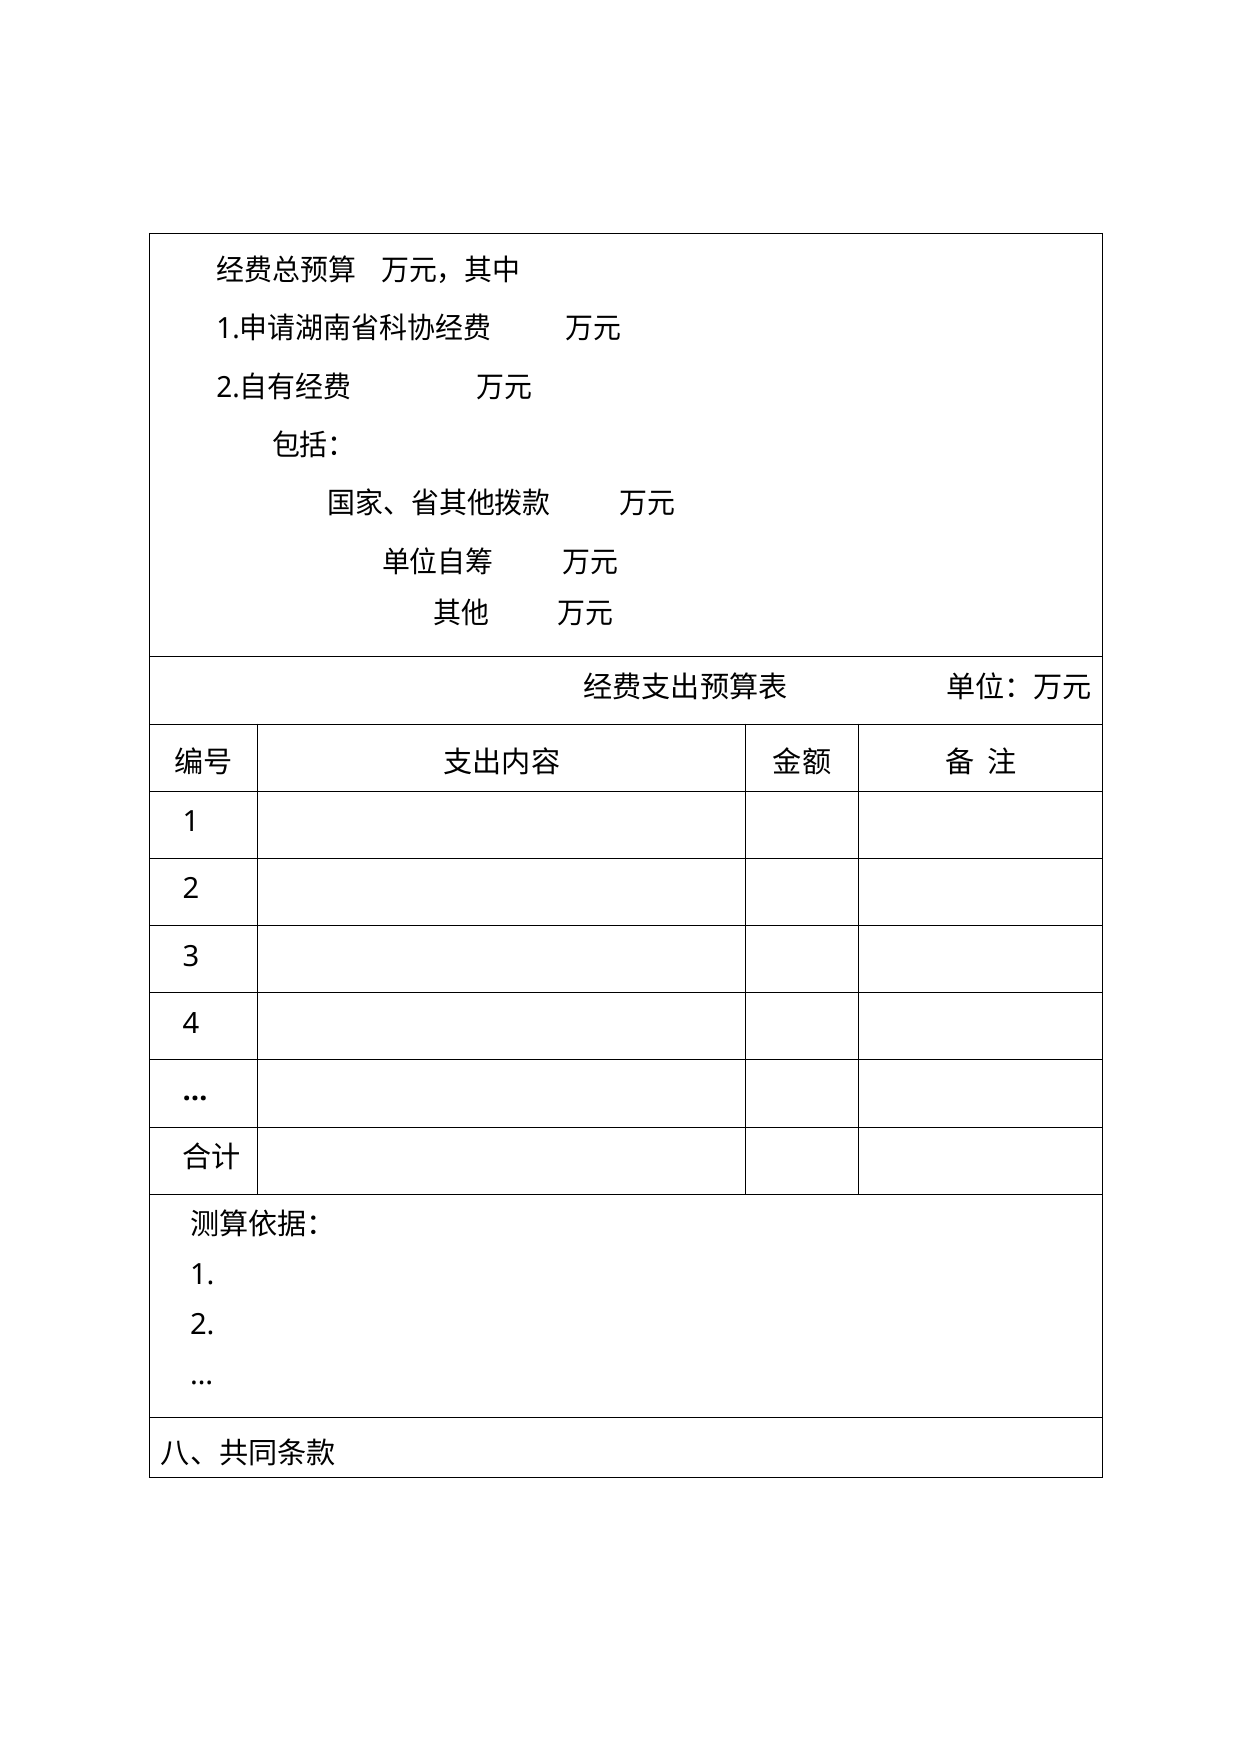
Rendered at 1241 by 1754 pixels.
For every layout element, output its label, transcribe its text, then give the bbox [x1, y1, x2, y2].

table_cell [746, 1128, 858, 1194]
table_cell 八、共同条款 [150, 1418, 1102, 1477]
table_cell [258, 859, 745, 925]
table_cell [258, 792, 745, 858]
table_cell [258, 1060, 745, 1127]
table_cell [150, 859, 257, 925]
table_cell 金额 [746, 725, 858, 791]
table_cell [150, 926, 257, 992]
table_cell [258, 1128, 745, 1194]
table_cell [859, 993, 1102, 1059]
table_cell [258, 926, 745, 992]
table_cell [746, 792, 858, 858]
table_cell [746, 1060, 858, 1127]
table_cell [150, 792, 257, 858]
table_cell [859, 1060, 1102, 1127]
table_cell 编号 [150, 725, 257, 791]
table_cell [150, 993, 257, 1059]
table_cell 合计 [150, 1128, 257, 1194]
table_cell [859, 859, 1102, 925]
table_cell 经费总预算 万元，其中 1.申请湖南省科协经费 万元 2.自有经费 万元 包括： 国家、省其他拨款 万元 单位自筹 万元 其他 万元 [150, 234, 1102, 656]
table_cell [746, 859, 858, 925]
table_cell [859, 792, 1102, 858]
table_cell [859, 926, 1102, 992]
table_cell 备 注 [859, 725, 1102, 791]
table_cell 测算依据： 1. 2. … [150, 1195, 1102, 1417]
table_cell [746, 926, 858, 992]
table_cell [258, 993, 745, 1059]
table_cell [859, 1128, 1102, 1194]
table_cell 经费支出预算表 单位：万元 [150, 657, 1102, 723]
table_cell [746, 993, 858, 1059]
table_cell 支出内容 [258, 725, 745, 791]
table_cell … [150, 1060, 257, 1127]
